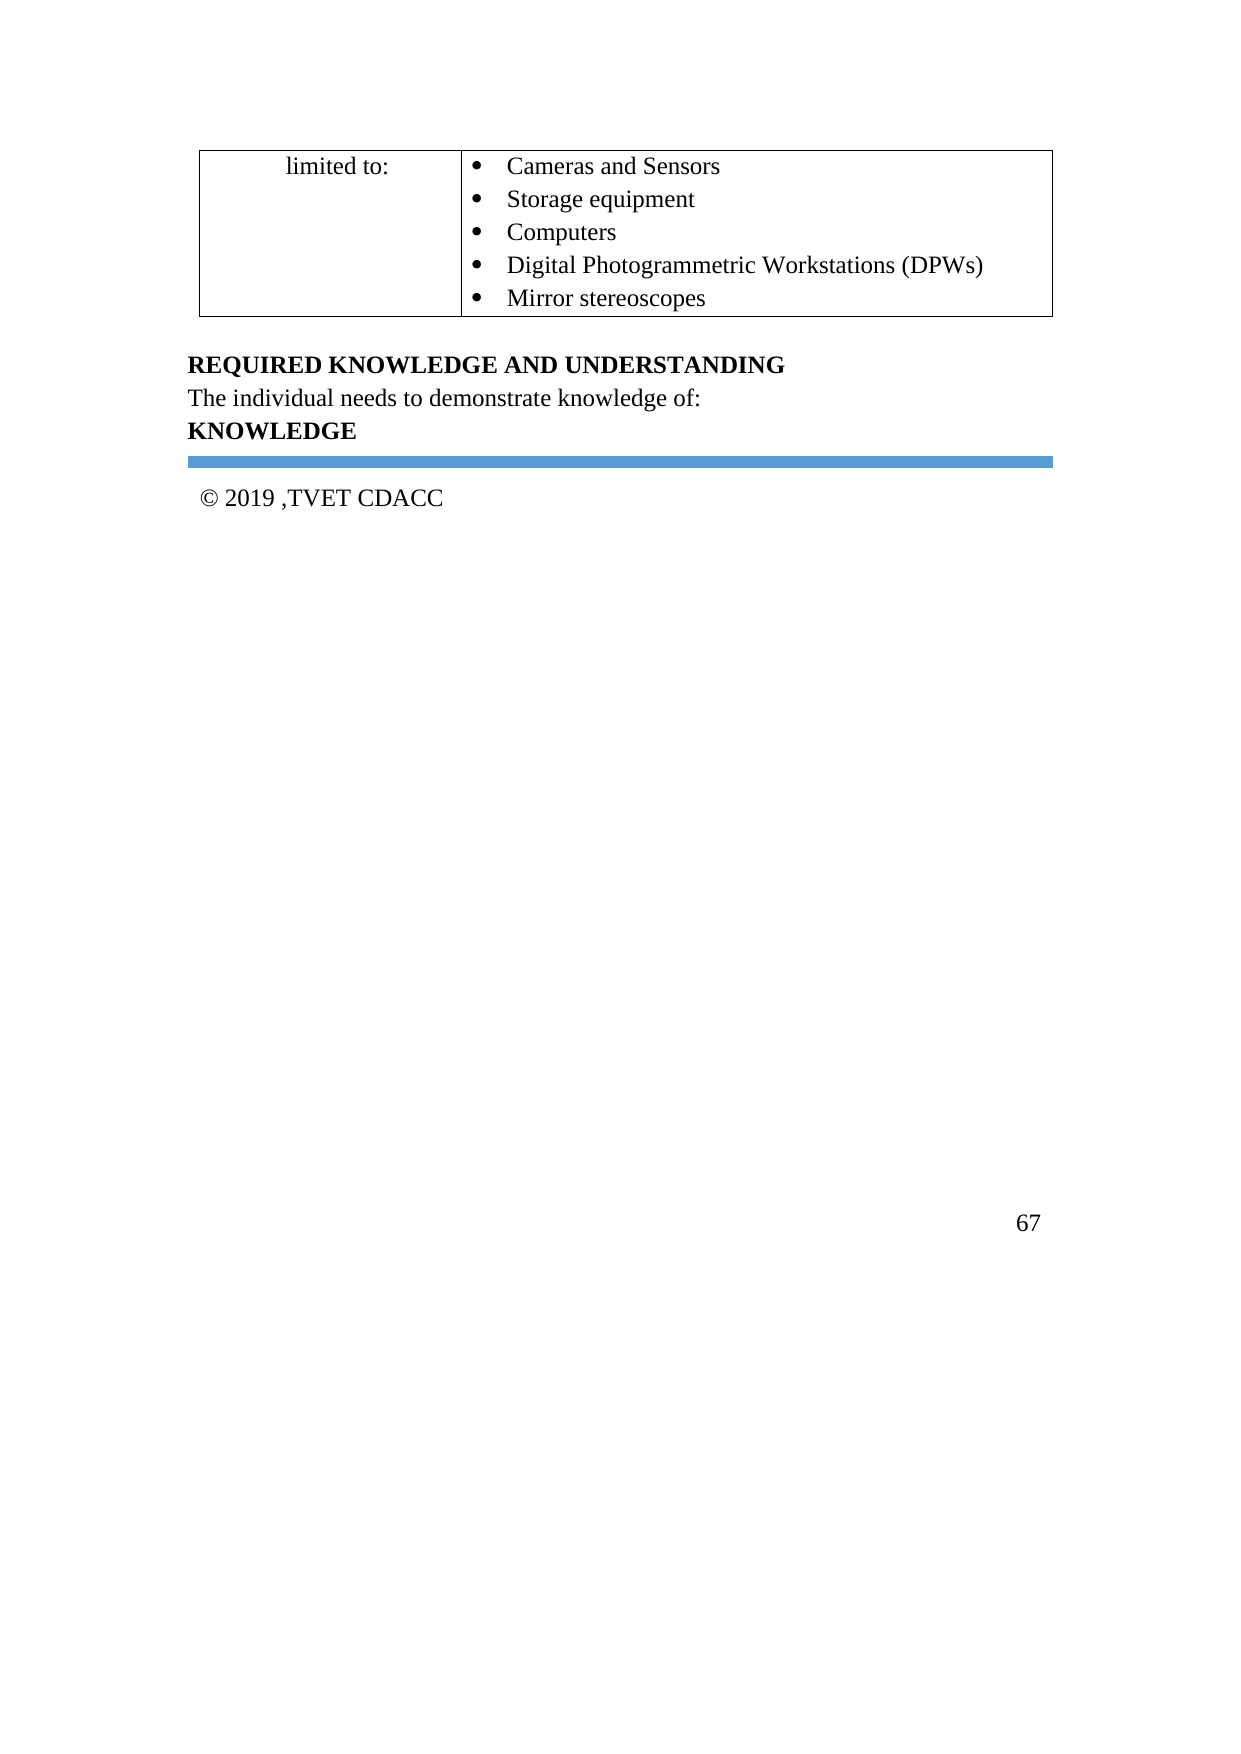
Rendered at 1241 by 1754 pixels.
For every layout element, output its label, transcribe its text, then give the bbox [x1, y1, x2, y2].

text REQUIRED KNOWLEDGE AND UNDERSTANDING [187, 350, 1053, 379]
table_cell Aircraft Drone Satellite Cameras and Sensors Storage equipment Computers Digital Photogrammetric Workstations (DPWs) Mirror stereoscopes [462, 151, 1052, 316]
text The individual needs to demonstrate knowledge of: [187, 383, 1053, 412]
table_cell Equipment types may include but not limited to: [200, 151, 461, 316]
text KNOWLEDGE [187, 416, 1053, 445]
